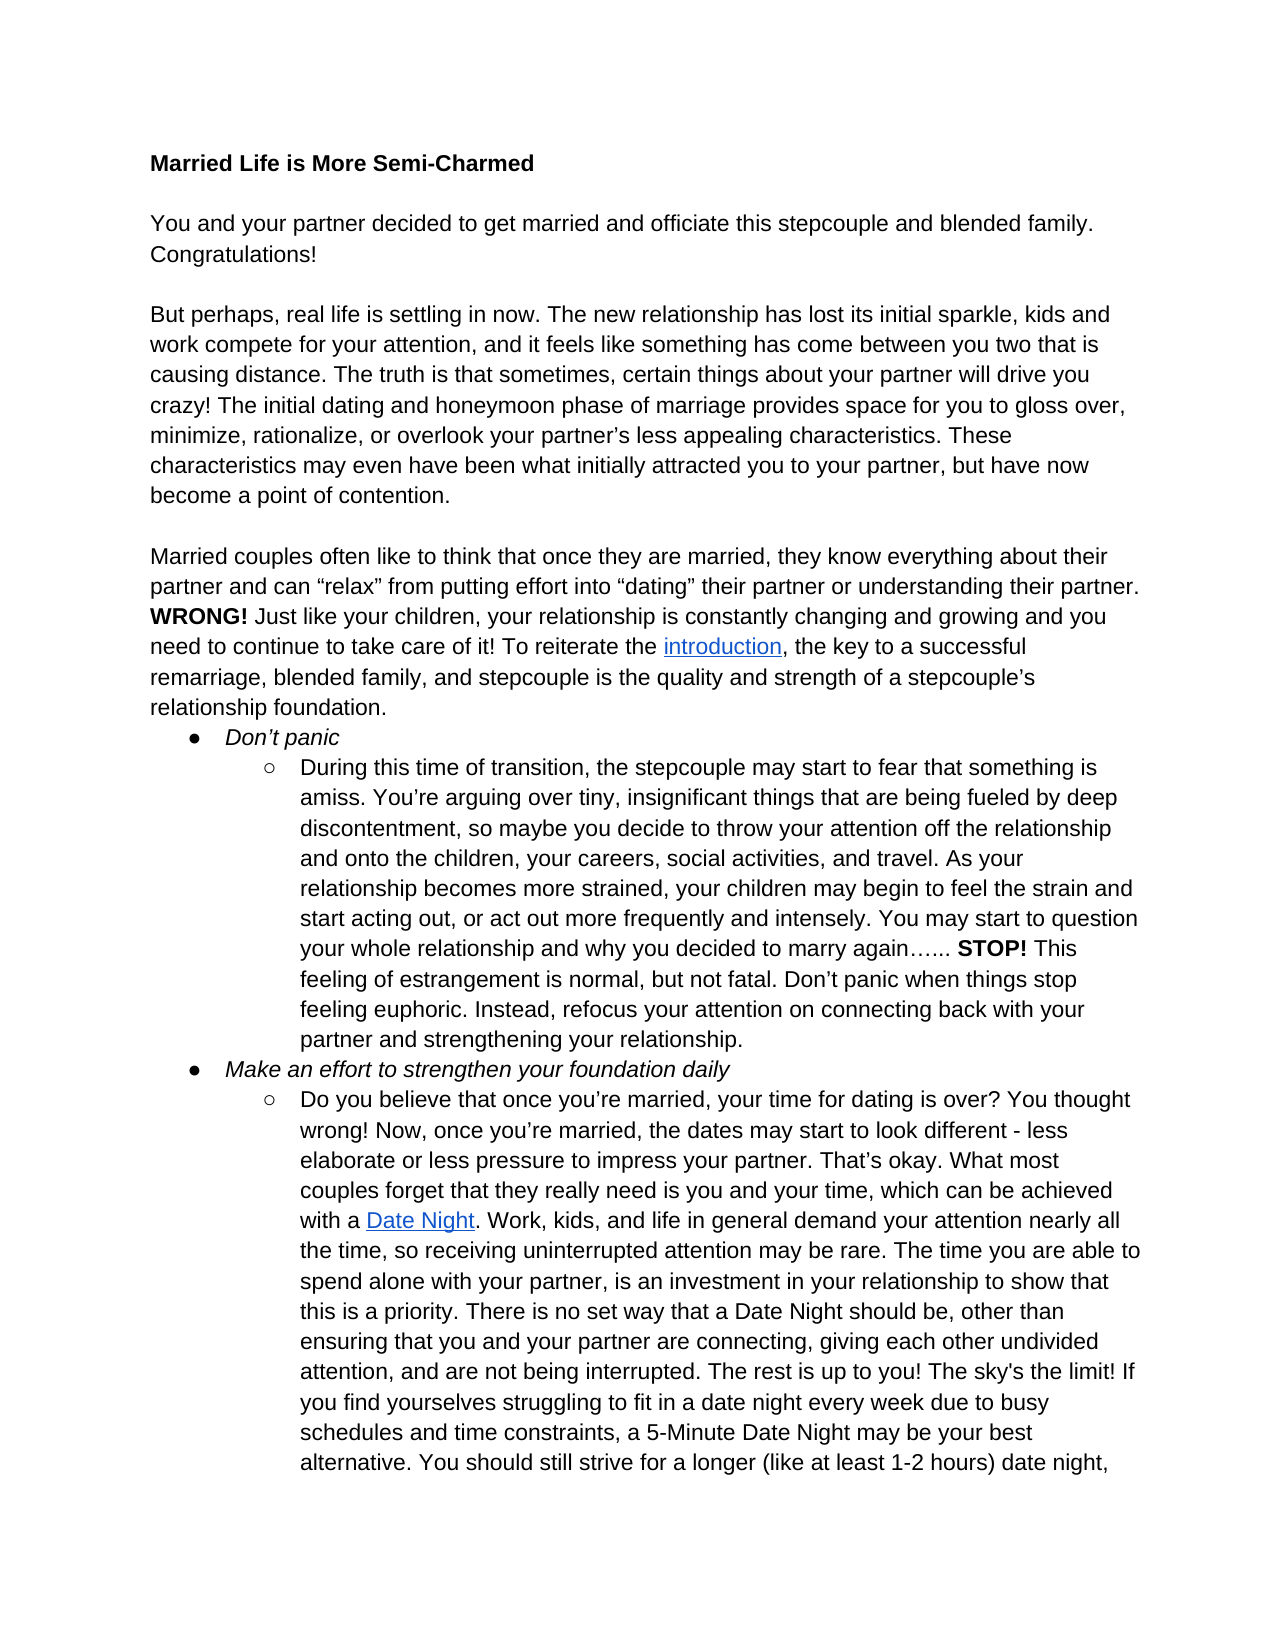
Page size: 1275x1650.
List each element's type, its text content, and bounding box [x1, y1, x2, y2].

text Married couples often like to think that once they are married, they know everything about their partner and can “relax” from putting effort into “dating” their partner or understanding their partner. WRONG! Just like your children, your relationship is constantly changing and growing and you need to continue to take care of it! To reiterate the introduction, the key to a successful remarriage, blended family, and stepcouple is the quality and strength of a stepcouple’s relationship foundation. [150, 543, 1144, 720]
text But perhaps, real life is settling in now. The new relationship has lost its initial sparkle, kids and work compete for your attention, and it feels like something has come between you two that is causing distance. The truth is that sometimes, certain things about your partner will drive you crazy! The initial dating and honeymoon phase of marriage provides space for you to gloss over, minimize, rationalize, or overlook your partner’s less appealing characteristics. These characteristics may even have been what initially attracted you to your partner, but have now become a point of contention. [150, 301, 1144, 509]
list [262, 1086, 1144, 1475]
subtitle Married Life is More Semi-Charmed [150, 150, 1144, 176]
list Make an effort to strengthen your foundation daily [187, 1056, 1144, 1083]
list During this time of transition, the stepcouple may start to fear that something is amiss. You’re arguing over tiny, insignificant things that are being fueled by deep discontentment, so maybe you decide to throw your attention off the relationship and onto the children, your careers, social activities, and travel. As your relationship becomes more strained, your children may begin to feel the strain and start acting out, or act out more frequently and intensely. You may start to question your whole relationship and why you decided to marry again…... STOP! This feeling of estrangement is normal, but not fatal. Don’t panic when things stop feeling euphoric. Instead, refocus your attention on connecting back with your partner and strengthening your relationship. [262, 754, 1144, 1052]
text You and your partner decided to get married and officiate this stepcouple and blended family. Congratulations! [150, 210, 1144, 267]
list Don’t panic [187, 724, 1144, 750]
